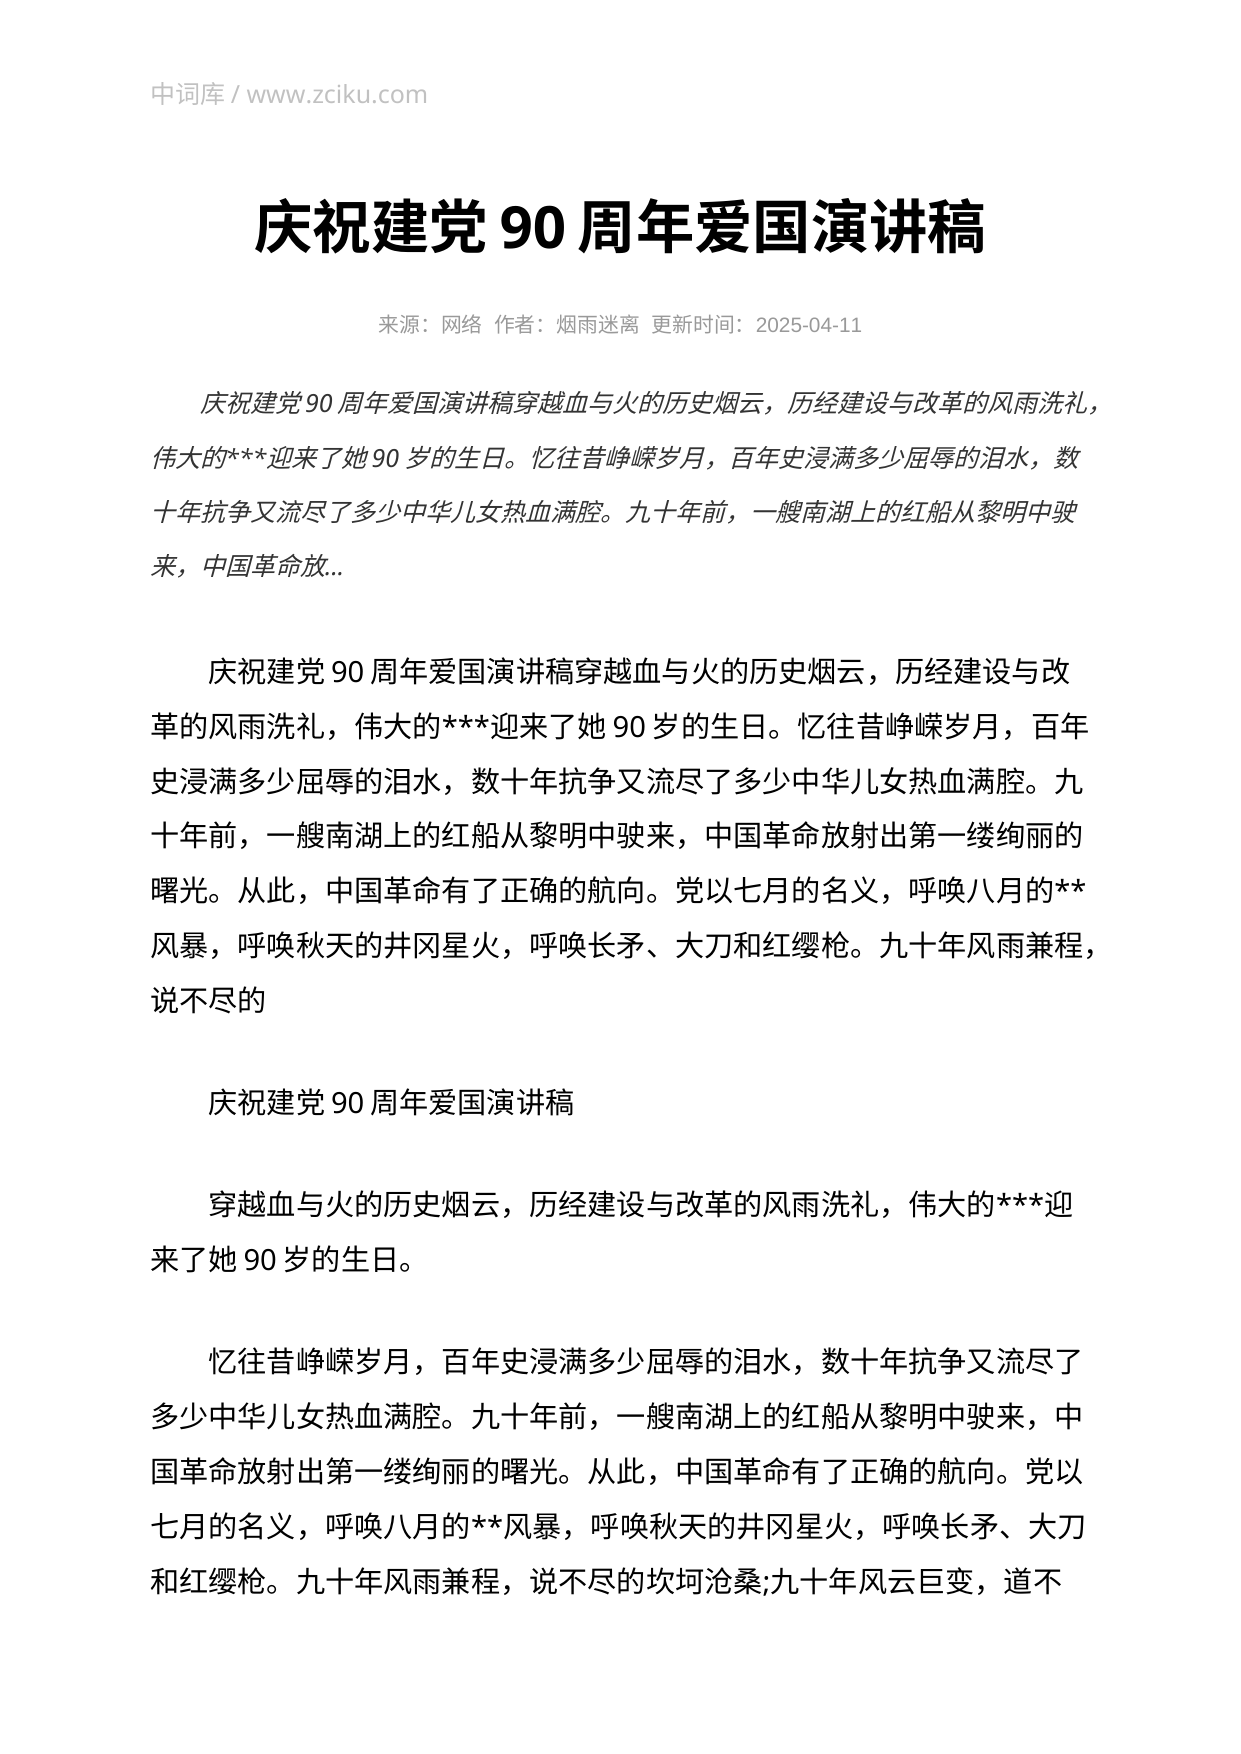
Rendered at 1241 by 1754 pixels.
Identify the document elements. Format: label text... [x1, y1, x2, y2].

text 穿越血与火的历史烟云，历经建设与改革的风雨洗礼，伟大的***迎来了她90岁的生日。 [150, 1182, 1090, 1279]
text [150, 1338, 1090, 1601]
text 庆祝建党90周年爱国演讲稿穿越血与火的历史烟云，历经建设与改革的风雨洗礼，伟大的***迎来了她90岁的生日。忆往昔峥嵘岁月，百年史浸满多少屈辱的泪水，数十年抗争又流尽了多少中华儿女热血满腔。九十年前，一艘南湖上的红船从黎明中驶来，中国革命放... [150, 384, 1090, 583]
subtitle 庆祝建党90周年爱国演讲稿 [150, 181, 1090, 266]
text 来源：网络 作者：烟雨迷离 更新时间：2025-04-11 [150, 313, 1090, 337]
text 庆祝建党90周年爱国演讲稿穿越血与火的历史烟云，历经建设与改革的风雨洗礼，伟大的***迎来了她90岁的生日。忆往昔峥嵘岁月，百年史浸满多少屈辱的泪水，数十年抗争又流尽了多少中华儿女热血满腔。九十年前，一艘南湖上的红船从黎明中驶来，中国革命放射出第一缕绚丽的曙光。从此，中国革命有了正确的航向。党以七月的名义，呼唤八月的**风暴，呼唤秋天的井冈星火，呼唤长矛、大刀和红缨枪。九十年风雨兼程，说不尽的 [150, 648, 1090, 1020]
text 庆祝建党90周年爱国演讲稿 [150, 1079, 1090, 1122]
